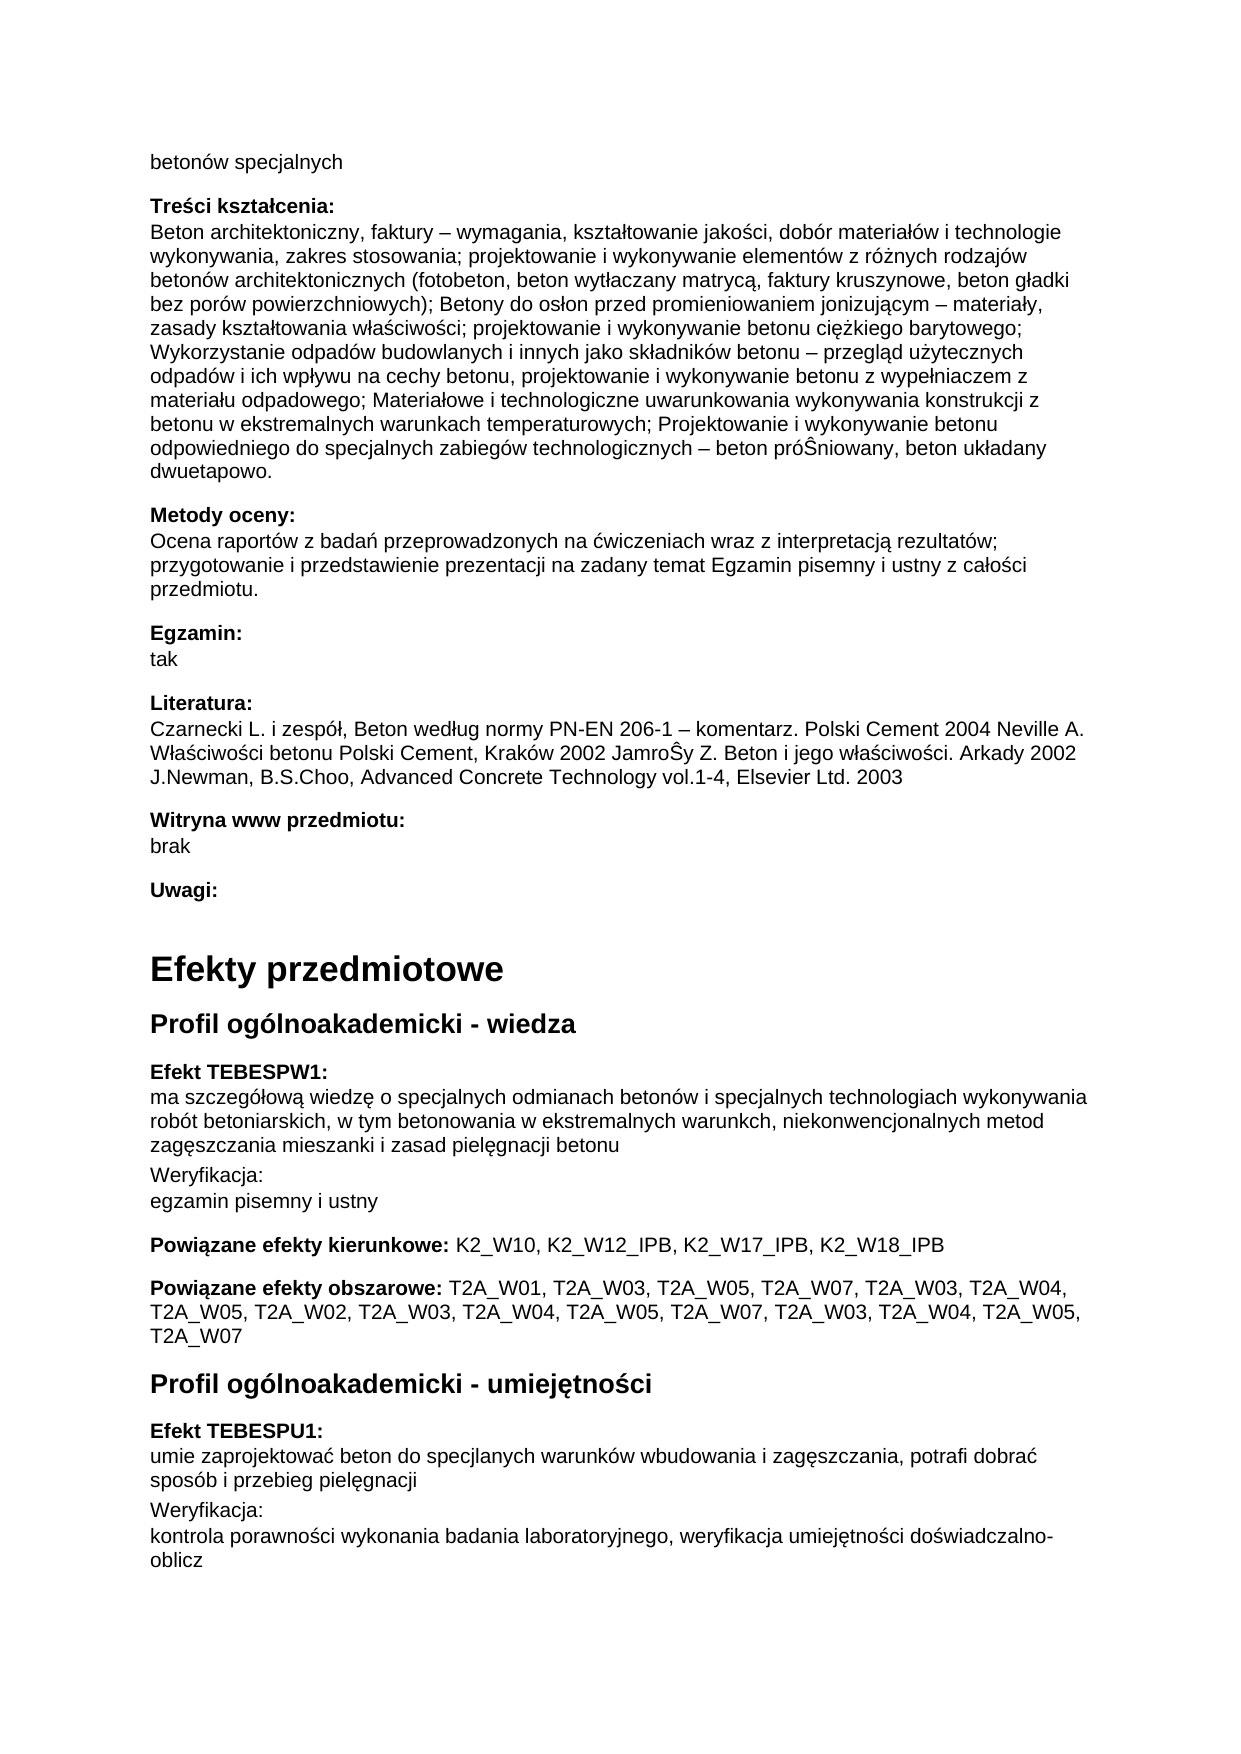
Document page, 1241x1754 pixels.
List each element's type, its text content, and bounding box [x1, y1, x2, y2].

text Literatura: [150, 691, 1090, 714]
text Efekt TEBESPW1: [150, 1059, 1090, 1083]
text Weryfikacja: [150, 1498, 1090, 1522]
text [150, 150, 1090, 174]
text Efekt TEBESPU1: [150, 1419, 1090, 1443]
text Powiązane efekty obszarowe: T2A_W01, T2A_W03, T2A_W05, T2A_W07, T2A_W03, T2A_W04, T2A_W05, T2A_W02, T2A_W03, T2A_W04, T2A_W05, T2A_W07, T2A_W03, T2A_W04, T2A_W05, T2A_W07 [150, 1276, 1090, 1348]
text kontrola porawności wykonania badania laboratoryjnego, weryfikacja umiejętności doświadczalno-oblicz [150, 1524, 1090, 1572]
text egzamin pisemny i ustny [150, 1189, 1090, 1213]
subtitle Profil ogólnoakademicki - wiedza [150, 1008, 1090, 1040]
subtitle Profil ogólnoakademicki - umiejętności [150, 1368, 1090, 1399]
text brak [150, 834, 1090, 858]
text Ocena raportów z badań przeprowadzonych na ćwiczeniach wraz z interpretacją rezultatów; przygotowanie i przedstawienie prezentacji na zadany temat Egzamin pisemny i ustny z całości przedmiotu. [150, 529, 1090, 601]
text tak [150, 647, 1090, 671]
text ma szczegółową wiedzę o specjalnych odmianach betonów i specjalnych technologiach wykonywania robót betoniarskich, w tym betonowania w ekstremalnych warunkch, niekonwencjonalnych metod zagęszczania mieszanki i zasad pielęgnacji betonu [150, 1084, 1090, 1156]
text Metody oceny: [150, 503, 1090, 527]
text Witryna www przedmiotu: [150, 808, 1090, 832]
text Weryfikacja: [150, 1163, 1090, 1187]
text Czarnecki L. i zespół, Beton według normy PN-EN 206-1 – komentarz. Polski Cement 2004 Neville A. Właściwości betonu Polski Cement, Kraków 2002 JamroŜy Z. Beton i jego właściwości. Arkady 2002 J.Newman, B.S.Choo, Advanced Concrete Technology vol.1-4, Elsevier Ltd. 2003 [150, 717, 1090, 788]
text Beton architektoniczny, faktury – wymagania, kształtowanie jakości, dobór materiałów i technologie wykonywania, zakres stosowania; projektowanie i wykonywanie elementów z różnych rodzajów betonów architektonicznych (fotobeton, beton wytłaczany matrycą, faktury kruszynowe, beton gładki bez porów powierzchniowych); Betony do osłon przed promieniowaniem jonizującym – materiały, zasady kształtowania właściwości; projektowanie i wykonywanie betonu ciężkiego barytowego; Wykorzystanie odpadów budowlanych i innych jako składników betonu – przegląd użytecznych odpadów i ich wpływu na cechy betonu, projektowanie i wykonywanie betonu z wypełniaczem z materiału odpadowego; Materiałowe i technologiczne uwarunkowania wykonywania konstrukcji z betonu w ekstremalnych warunkach temperaturowych; Projektowanie i wykonywanie betonu odpowiedniego do specjalnych zabiegów technologicznych – beton próŜniowany, beton układany dwuetapowo. [150, 220, 1090, 483]
subtitle Efekty przedmiotowe [150, 948, 1090, 989]
text Uwagi: [150, 878, 1090, 902]
text Egzamin: [150, 621, 1090, 645]
text Powiązane efekty kierunkowe: K2_W10, K2_W12_IPB, K2_W17_IPB, K2_W18_IPB [150, 1232, 1090, 1256]
text Treści kształcenia: [150, 194, 1090, 218]
text umie zaprojektować beton do specjlanych warunków wbudowania i zagęszczania, potrafi dobrać sposób i przebieg pielęgnacji [150, 1444, 1090, 1492]
